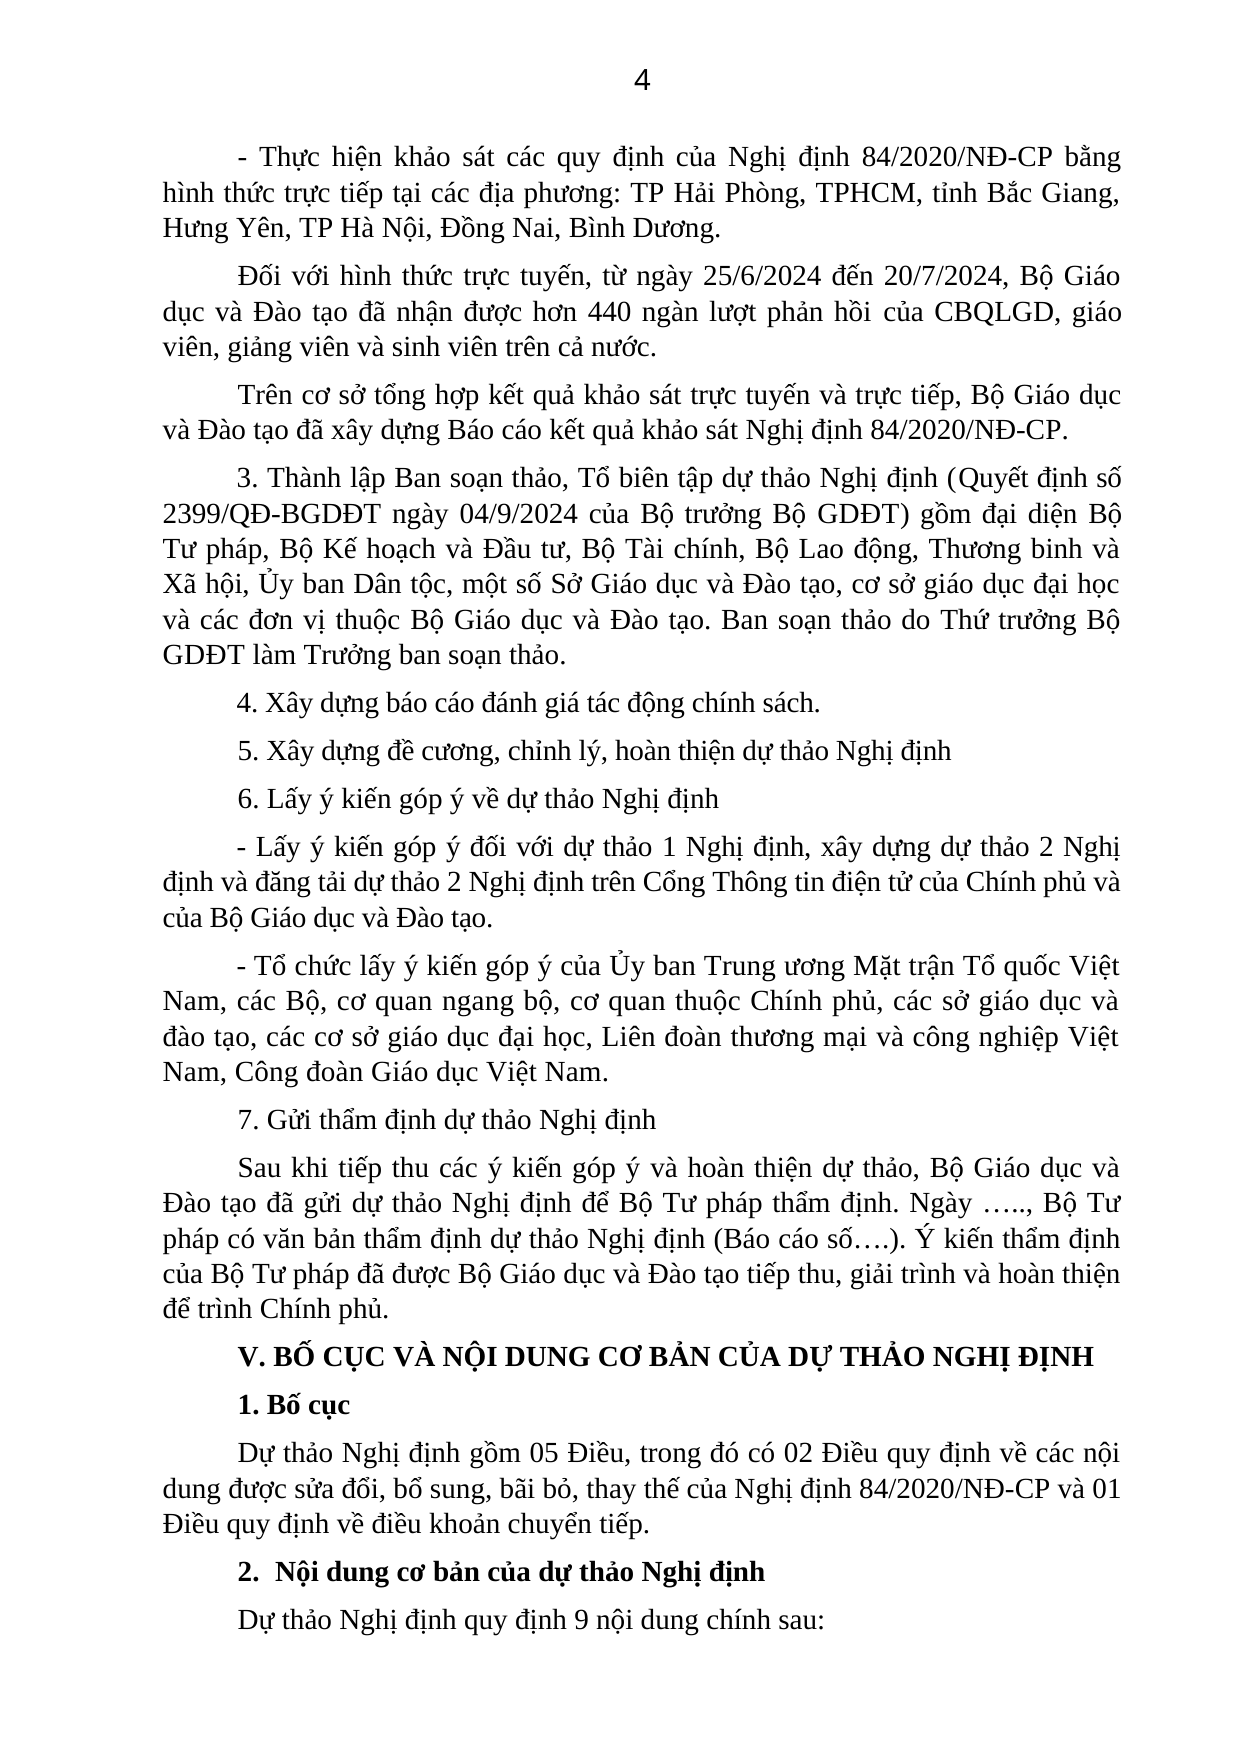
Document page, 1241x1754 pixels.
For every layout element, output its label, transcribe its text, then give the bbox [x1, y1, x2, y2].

list Nội dung cơ bản của dự thảo Nghị định [237, 1553, 1122, 1588]
text Trên cơ sở tổng hợp kết quả khảo sát trực tuyến và trực tiếp, Bộ Giáo dục và Đào tạo đã xây dựng Báo cáo kết quả khảo sát Nghị định 84/2020/NĐ-CP. [162, 376, 1122, 447]
text 4. Xây dựng báo cáo đánh giá tác động chính sách. [162, 684, 1122, 720]
text 1. Bố cục [162, 1386, 1122, 1422]
text Dự thảo Nghị định gồm 05 Điều, trong đó có 02 Điều quy định về các nội dung được sửa đổi, bổ sung, bãi bỏ, thay thế của Nghị định 84/2020/NĐ-CP và 01 Điều quy định về điều khoản chuyển tiếp. [162, 1434, 1122, 1541]
text Dự thảo Nghị định quy định 9 nội dung chính sau: [162, 1601, 1122, 1636]
text Sau khi tiếp thu các ý kiến góp ý và hoàn thiện dự thảo, Bộ Giáo dục và Đào tạo đã gửi dự thảo Nghị định để Bộ Tư pháp thẩm định. Ngày ….., Bộ Tư pháp có văn bản thẩm định dự thảo Nghị định (Báo cáo số….). Ý kiến thẩm định của Bộ Tư pháp đã được Bộ Giáo dục và Đào tạo tiếp thu, giải trình và hoàn thiện để trình Chính phủ. [162, 1149, 1122, 1326]
text 3. Thành lập Ban soạn thảo, Tổ biên tập dự thảo Nghị định (Quyết định số 2399/QĐ-BGDĐT ngày 04/9/2024 của Bộ trưởng Bộ GDĐT) gồm đại diện Bộ Tư pháp, Bộ Kế hoạch và Đầu tư, Bộ Tài chính, Bộ Lao động, Thương binh và Xã hội, Ủy ban Dân tộc, một số Sở Giáo dục và Đào tạo, cơ sở giáo dục đại học và các đơn vị thuộc Bộ Giáo dục và Đào tạo. Ban soạn thảo do Thứ trưởng Bộ GDĐT làm Trưởng ban soạn thảo. [162, 459, 1122, 672]
text 7. Gửi thẩm định dự thảo Nghị định [162, 1101, 1122, 1136]
text 5. Xây dựng đề cương, chỉnh lý, hoàn thiện dự thảo Nghị định [162, 732, 1122, 768]
text - Tổ chức lấy ý kiến góp ý của Ủy ban Trung ương Mặt trận Tổ quốc Việt Nam, các Bộ, cơ quan ngang bộ, cơ quan thuộc Chính phủ, các sở giáo dục và đào tạo, các cơ sở giáo dục đại học, Liên đoàn thương mại và công nghiệp Việt Nam, Công đoàn Giáo dục Việt Nam. [162, 947, 1122, 1088]
text - Thực hiện khảo sát các quy định của Nghị định 84/2020/NĐ-CP bằng hình thức trực tiếp tại các địa phương: TP Hải Phòng, TPHCM, tỉnh Bắc Giang, Hưng Yên, TP Hà Nội, Đồng Nai, Bình Dương. [162, 138, 1122, 245]
text - Lấy ý kiến góp ý đối với dự thảo 1 Nghị định, xây dựng dự thảo 2 Nghị định và đăng tải dự thảo 2 Nghị định trên Cổng Thông tin điện tử của Chính phủ và của Bộ Giáo dục và Đào tạo. [162, 828, 1122, 934]
text 6. Lấy ý kiến góp ý về dự thảo Nghị định [162, 780, 1122, 816]
text Đối với hình thức trực tuyến, từ ngày 25/6/2024 đến 20/7/2024, Bộ Giáo dục và Đào tạo đã nhận được hơn 440 ngàn lượt phản hồi của CBQLGD, giáo viên, giảng viên và sinh viên trên cả nước. [162, 257, 1122, 363]
text V. BỐ CỤC VÀ NỘI DUNG CƠ BẢN CỦA DỰ THẢO NGHỊ ĐỊNH [162, 1338, 1122, 1374]
